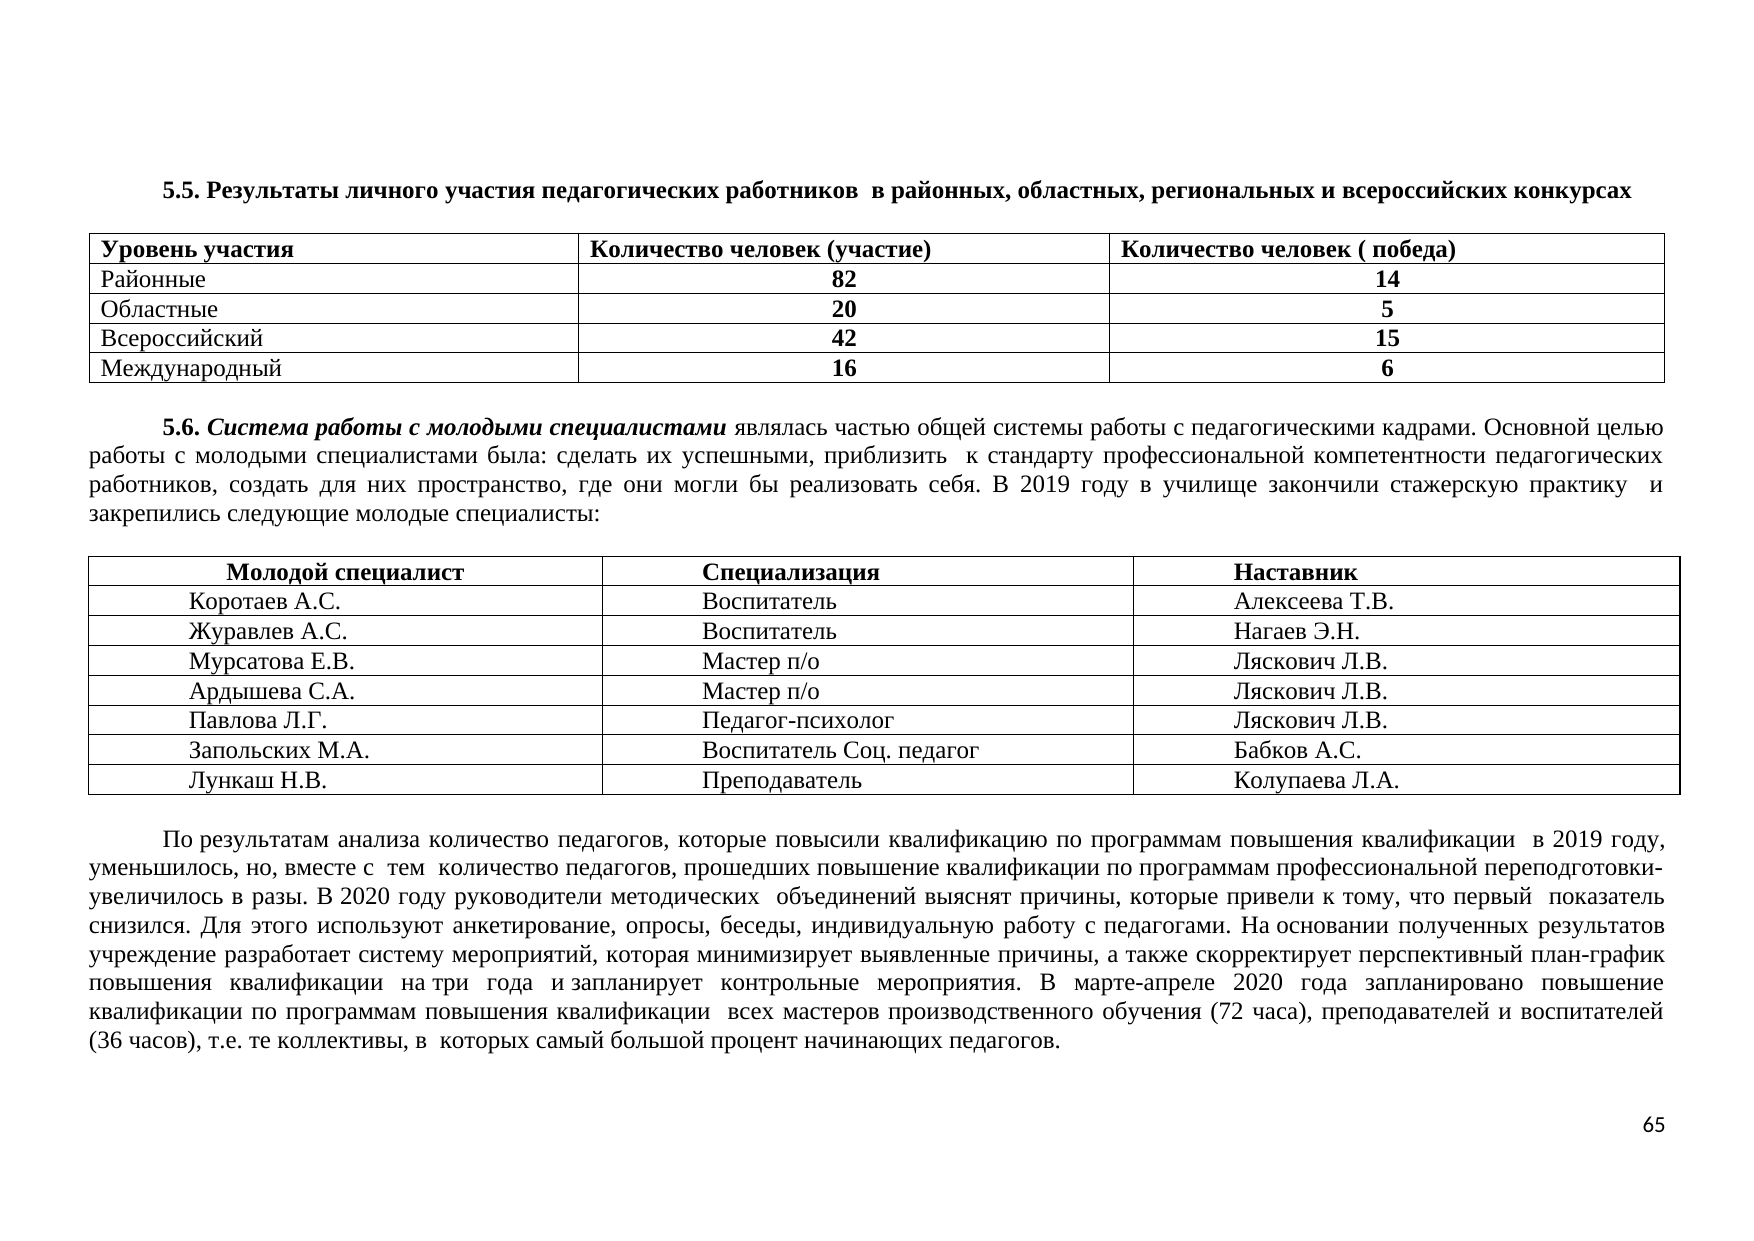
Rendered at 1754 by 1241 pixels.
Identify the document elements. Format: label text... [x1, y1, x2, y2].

table_cell Всероссийский [90, 324, 578, 352]
text По результатам анализа количество педагогов, которые повысили квалификацию по программам повышения квалификации в 2019 году, уменьшилось, но, вместе с тем количество педагогов, прошедших повышение квалификации по программам профессиональной переподготовки- увеличилось в разы. В 2020 году руководители методических объединений выяснят причины, которые привели к тому, что первый показатель снизился. Для этого используют анкетирование, опросы, беседы, индивидуальную работу с педагогами. На основании полученных результатов учреждение разработает систему мероприятий, которая минимизирует выявленные причины, а также скорректирует перспективный план-график повышения квалификации на три года и запланирует контрольные мероприятия. В марте-апреле 2020 года запланировано повышение квалификации по программам повышения квалификации всех мастеров производственного обучения (72 часа), преподавателей и воспитателей (36 часов), т.е. те коллективы, в которых самый большой процент начинающих педагогов. [89, 824, 1665, 1054]
table_cell Мурсатова Е.В. [89, 646, 602, 675]
table_header Молодой специалист [89, 557, 602, 585]
table_cell 15 [1110, 324, 1664, 352]
table_cell Ардышева С.А. [89, 676, 602, 704]
table_cell Павлова Л.Г. [89, 706, 602, 734]
table_cell Международный [90, 353, 578, 382]
table_cell 5 [1110, 294, 1664, 322]
table_cell Воспитатель Соц. педагог [603, 735, 1133, 764]
table_header Количество человек (участие) [579, 234, 1109, 263]
table_cell Ляскович Л.В. [1134, 706, 1679, 734]
table_header Специализация [603, 557, 1133, 585]
table_cell Областные [90, 294, 578, 322]
table_cell Районные [90, 264, 578, 293]
table_cell Преподаватель [603, 765, 1133, 794]
table_cell Педагог-психолог [603, 706, 1133, 734]
table_cell 82 [579, 264, 1109, 293]
table_cell 6 [1110, 353, 1664, 382]
table_cell Нагаев Э.Н. [1134, 616, 1679, 645]
table_header Количество человек ( победа) [1110, 234, 1664, 263]
table_cell Лункаш Н.В. [89, 765, 602, 794]
table_cell Мастер п/о [603, 646, 1133, 675]
table_cell Мастер п/о [603, 676, 1133, 704]
text 5.6. Система работы с молодыми специалистами являлась частью общей системы работы с педагогическими кадрами. Основной целью работы с молодыми специалистами была: сделать их успешными, приблизить к стандарту профессиональной компетентности педагогических работников, создать для них пространство, где они могли бы реализовать себя. В 2019 году в училище закончили стажерскую практику и закрепились следующие молодые специалисты: [89, 412, 1665, 527]
text 5.5. Результаты личного участия педагогических работников в районных, областных, региональных и всероссийских конкурсах [89, 176, 1665, 204]
table_cell Журавлев А.С. [89, 616, 602, 645]
table_cell 14 [1110, 264, 1664, 293]
table_cell Воспитатель [603, 586, 1133, 615]
table_cell Воспитатель [603, 616, 1133, 645]
table_header Наставник [1134, 557, 1679, 585]
table_cell 16 [579, 353, 1109, 382]
table_cell Колупаева Л.А. [1134, 765, 1679, 794]
table_cell 42 [579, 324, 1109, 352]
table_cell Ляскович Л.В. [1134, 646, 1679, 675]
table_cell Коротаев А.С. [89, 586, 602, 615]
table_header Уровень участия [90, 234, 578, 263]
table_cell Ляскович Л.В. [1134, 676, 1679, 704]
table_cell Алексеева Т.В. [1134, 586, 1679, 615]
table_cell Запольских М.А. [89, 735, 602, 764]
table_cell 20 [579, 294, 1109, 322]
table_cell Бабков А.С. [1134, 735, 1679, 764]
